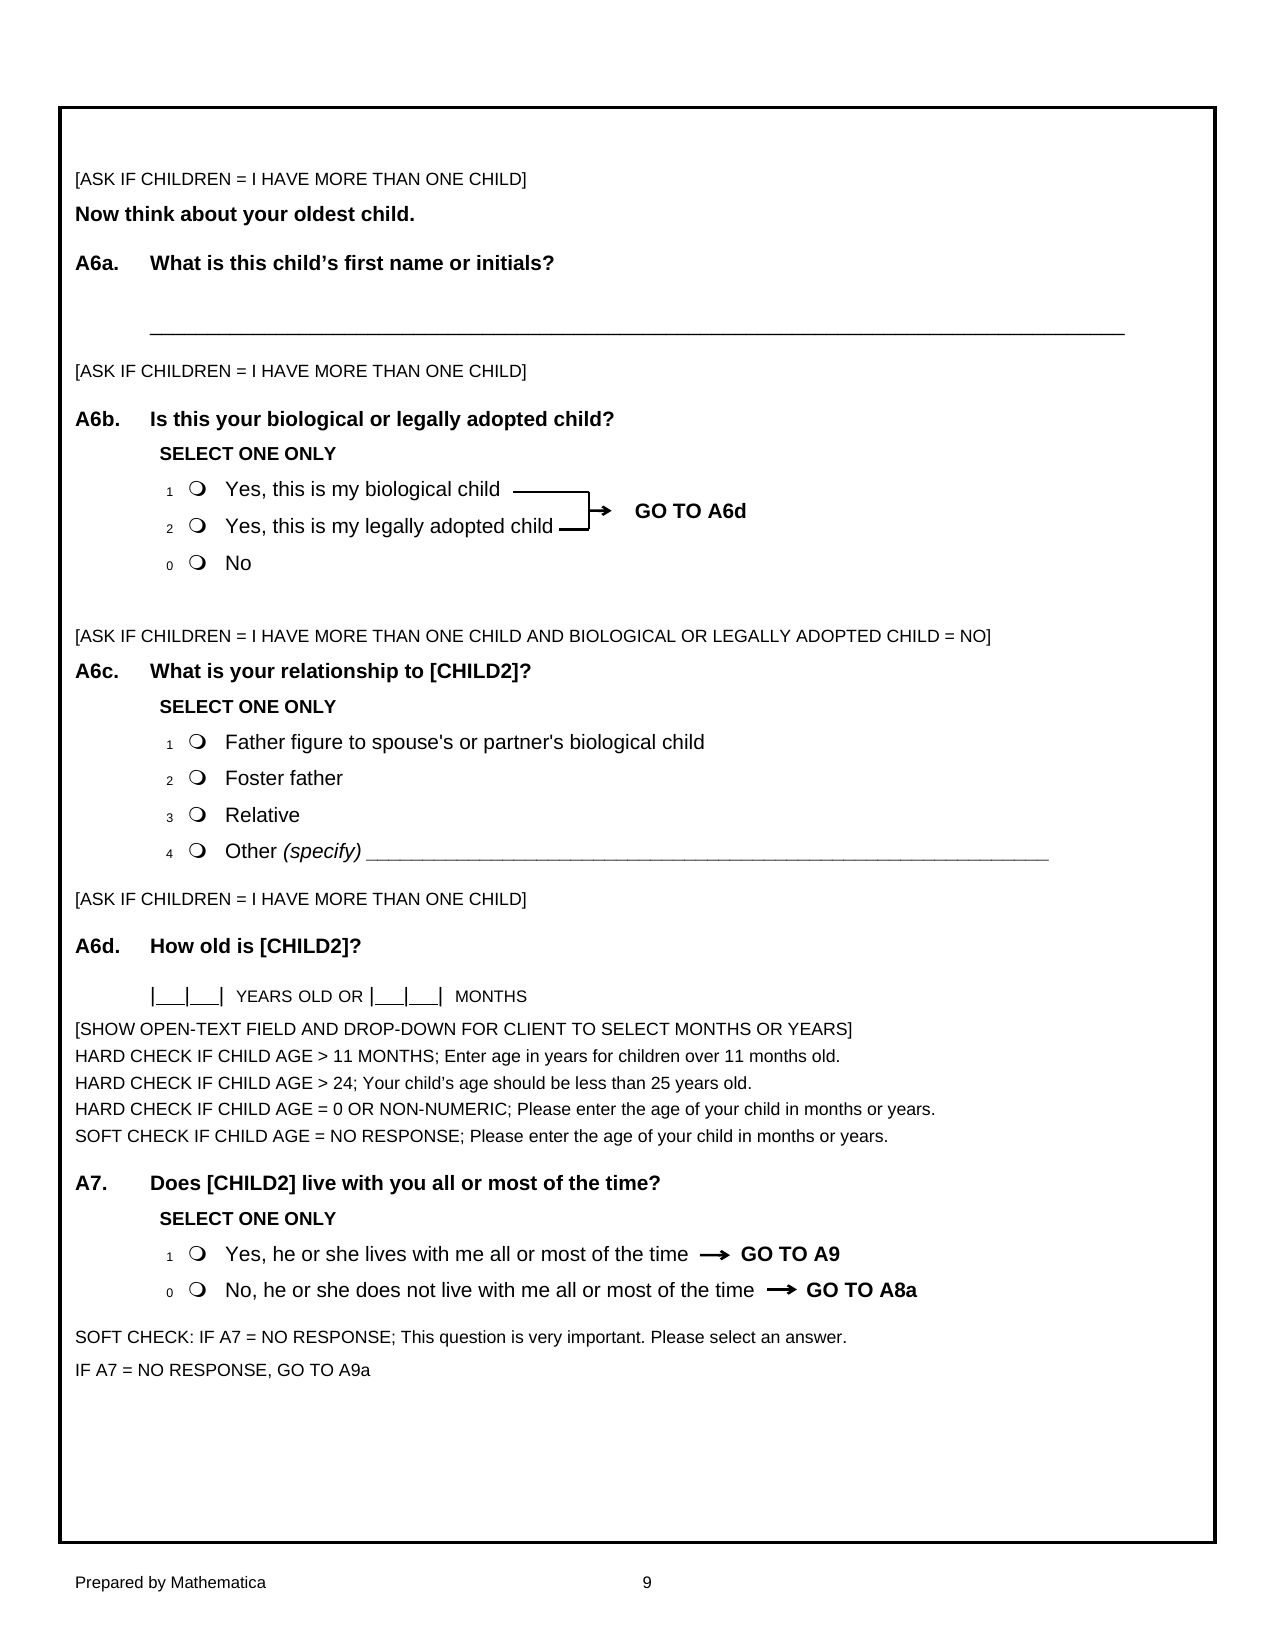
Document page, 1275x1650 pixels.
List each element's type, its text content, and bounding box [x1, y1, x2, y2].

text [ASK IF CHILDREN = I HAVE MORE THAN ONE CHILD] [75, 169, 1200, 189]
text 0 No [159, 550, 1125, 574]
text 1 Yes, this is my biological child [159, 477, 1125, 501]
text 1 Yes, he or she lives with me all or most of the time GO TO A9 [159, 1242, 1125, 1266]
text 3 Relative [159, 803, 1125, 827]
text A6a. What is this child’s first name or initials? [75, 251, 1162, 275]
text [ASK IF CHILDREN = I HAVE MORE THAN ONE CHILD] [75, 888, 1200, 909]
text HARD CHECK IF CHILD AGE > 11 MONTHS; Enter age in years for children over 11 months old. [75, 1046, 1200, 1066]
text A7. Does [CHILD2] live with you all or most of the time? [75, 1171, 1162, 1195]
text A6d. How old is [CHILD2]? [75, 934, 1162, 958]
text 0 No, he or she does not live with me all or most of the time GO TO A8a [159, 1278, 1125, 1302]
text HARD CHECK IF CHILD AGE = 0 OR NON-NUMERIC; Please enter the age of your child in months or years. [75, 1099, 1200, 1119]
text [SHOW OPEN-TEXT FIELD AND DROP-DOWN FOR CLIENT TO SELECT MONTHS OR YEARS] [75, 1019, 1200, 1039]
text SOFT CHECK: IF A7 = NO RESPONSE; This question is very important. Please select an answer. [75, 1327, 1200, 1348]
text A6c. What is your relationship to [CHILD2]? [75, 659, 1162, 683]
text Now think about your oldest child. [75, 202, 1200, 226]
text SELECT ONE ONLY [159, 695, 1200, 717]
text HARD CHECK IF CHILD AGE > 24; Your child’s age should be less than 25 years old. [75, 1072, 1200, 1093]
text 1 Father figure to spouse's or partner's biological child [159, 729, 1125, 753]
text SOFT CHECK IF CHILD AGE = NO RESPONSE; Please enter the age of your child in months or years. [75, 1126, 1200, 1146]
text SELECT ONE ONLY [159, 443, 1200, 465]
text 4 Other (specify) [159, 839, 1200, 863]
text IF A7 = NO RESPONSE, GO TO A9a [75, 1360, 1200, 1381]
text [ASK IF CHILDREN = I HAVE MORE THAN ONE CHILD AND BIOLOGICAL OR LEGALLY ADOPTED CHILD = NO] [75, 626, 1200, 646]
text 2 Yes, this is my legally adopted child [159, 514, 1125, 538]
text | | | years old or | | | months [75, 983, 1200, 1007]
text 2 Foster father [159, 766, 1125, 790]
text A6b. Is this your biological or legally adopted child? [75, 407, 1162, 431]
text SELECT ONE ONLY [159, 1208, 1200, 1229]
text [ASK IF CHILDREN = I HAVE MORE THAN ONE CHILD] [75, 361, 1200, 382]
